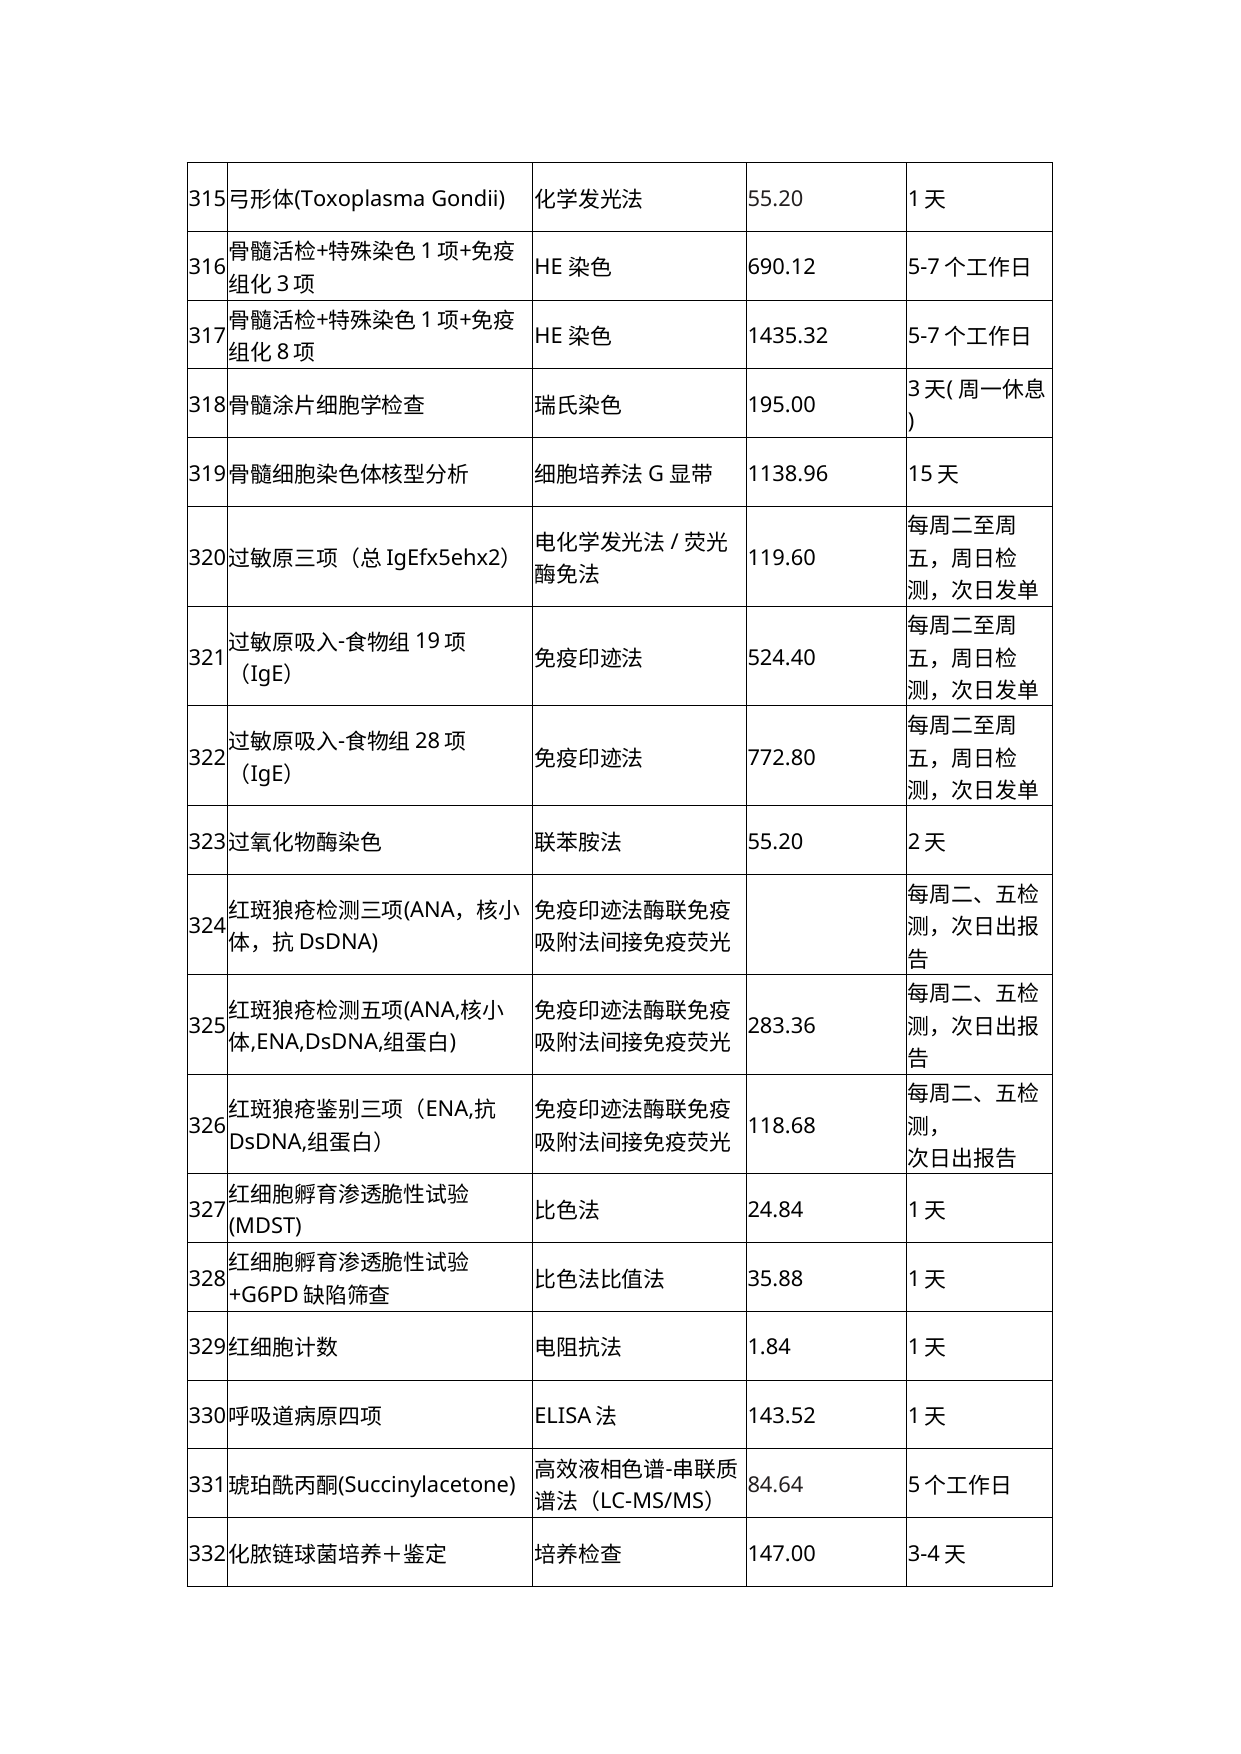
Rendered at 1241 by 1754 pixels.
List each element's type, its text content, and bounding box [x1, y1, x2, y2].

table_cell 高效液相色谱-串联质谱法（LC-MS/MS） [533, 1449, 746, 1517]
table_cell ELISA法 [533, 1381, 746, 1448]
table_cell 329 [188, 1312, 227, 1379]
table_cell 1天 [907, 1381, 1052, 1448]
table_cell 321 [188, 607, 227, 705]
table_cell 弓形体(Toxoplasma Gondii) [228, 163, 532, 231]
table_cell HE 染色 [533, 301, 746, 368]
table_cell 免疫印迹法酶联免疫吸附法间接免疫荧光 [533, 875, 746, 974]
table_cell 35.88 [747, 1243, 906, 1311]
table_cell 骨髓活检+特殊染色1项+免疫组化3项 [228, 232, 532, 299]
table_cell 332 [188, 1518, 227, 1586]
table_cell 细胞培养法G 显带 [533, 438, 746, 506]
table_cell 5-7个工作日 [907, 301, 1052, 368]
table_cell 3天( 周一休息 ) [907, 369, 1052, 437]
table_cell 3-4天 [907, 1518, 1052, 1586]
table_cell 化脓链球菌培养＋鉴定 [228, 1518, 532, 1586]
table_cell 过氧化物酶染色 [228, 806, 532, 874]
table_cell 283.36 [747, 975, 906, 1073]
table_cell 电化学发光法 / 荧光酶免法 [533, 507, 746, 606]
table_cell 322 [188, 706, 227, 805]
table_cell 327 [188, 1174, 227, 1242]
table_cell 330 [188, 1381, 227, 1448]
table_cell 每周二、五检测，次日出报告 [907, 975, 1052, 1073]
table_cell 317 [188, 301, 227, 368]
table_cell 325 [188, 975, 227, 1073]
table_cell 323 [188, 806, 227, 874]
table_cell 320 [188, 507, 227, 606]
table_cell 143.52 [747, 1381, 906, 1448]
table_cell HE 染色 [533, 232, 746, 299]
table_cell 呼吸道病原四项 [228, 1381, 532, 1448]
table_cell 红细胞孵育渗透脆性试验(MDST) [228, 1174, 532, 1242]
table_cell 118.68 [747, 1075, 906, 1173]
table_cell 119.60 [747, 507, 906, 606]
table_cell 318 [188, 369, 227, 437]
table_cell 195.00 [747, 369, 906, 437]
table_cell 690.12 [747, 232, 906, 299]
table_cell 比色法 [533, 1174, 746, 1242]
table_cell 84.64 [747, 1449, 906, 1517]
table_cell 比色法比值法 [533, 1243, 746, 1311]
table_cell 红斑狼疮鉴别三项（ENA,抗DsDNA,组蛋白） [228, 1075, 532, 1173]
table_cell 524.40 [747, 607, 906, 705]
table_cell 骨髓涂片细胞学检查 [228, 369, 532, 437]
table_cell 红细胞计数 [228, 1312, 532, 1379]
table_cell 化学发光法 [533, 163, 746, 231]
table_cell 319 [188, 438, 227, 506]
table_cell 324 [188, 875, 227, 974]
table_cell 过敏原吸入-食物组28项（IgE） [228, 706, 532, 805]
table_cell 免疫印迹法酶联免疫吸附法间接免疫荧光 [533, 1075, 746, 1173]
table_cell 55.20 [747, 163, 906, 231]
table_cell 55.20 [747, 806, 906, 874]
table_cell 15天 [907, 438, 1052, 506]
table_cell 过敏原吸入-食物组19项（IgE） [228, 607, 532, 705]
table_cell 331 [188, 1449, 227, 1517]
table_cell 316 [188, 232, 227, 299]
table_cell 电阻抗法 [533, 1312, 746, 1379]
table_cell 每周二至周五，周日检 测，次日发单 [907, 507, 1052, 606]
table_cell 红斑狼疮检测三项(ANA，核小体，抗DsDNA) [228, 875, 532, 974]
table_cell 1天 [907, 163, 1052, 231]
table_cell 免疫印迹法酶联免疫吸附法间接免疫荧光 [533, 975, 746, 1073]
table_cell 2天 [907, 806, 1052, 874]
table_cell 24.84 [747, 1174, 906, 1242]
table_cell 过敏原三项（总IgEfx5ehx2） [228, 507, 532, 606]
table_cell 315 [188, 163, 227, 231]
table_cell 1.84 [747, 1312, 906, 1379]
table_cell [747, 875, 906, 974]
table_cell 每周二至周五，周日检 测，次日发单 [907, 607, 1052, 705]
table_cell 772.80 [747, 706, 906, 805]
table_cell 琥珀酰丙酮(Succinylacetone) [228, 1449, 532, 1517]
table_cell 免疫印迹法 [533, 607, 746, 705]
table_cell 红斑狼疮检测五项(ANA,核小体,ENA,DsDNA,组蛋白) [228, 975, 532, 1073]
table_cell 培养检查 [533, 1518, 746, 1586]
table_cell 骨髓活检+特殊染色1项+免疫组化8项 [228, 301, 532, 368]
table_cell 1138.96 [747, 438, 906, 506]
table_cell 每周二至周五，周日检 测，次日发单 [907, 706, 1052, 805]
table_cell 1天 [907, 1243, 1052, 1311]
table_cell 1435.32 [747, 301, 906, 368]
table_cell 红细胞孵育渗透脆性试验+G6PD缺陷筛查 [228, 1243, 532, 1311]
table_cell 瑞氏染色 [533, 369, 746, 437]
table_cell 5个工作日 [907, 1449, 1052, 1517]
table_cell 每周二、五检测，次日出报告 [907, 875, 1052, 974]
table_cell 147.00 [747, 1518, 906, 1586]
table_cell 5-7个工作日 [907, 232, 1052, 299]
table_cell 骨髓细胞染色体核型分析 [228, 438, 532, 506]
table_cell 每周二、五检测， 次日出报告 [907, 1075, 1052, 1173]
table_cell 联苯胺法 [533, 806, 746, 874]
table_cell 免疫印迹法 [533, 706, 746, 805]
table_cell 1天 [907, 1174, 1052, 1242]
table_cell 326 [188, 1075, 227, 1173]
table_cell 1天 [907, 1312, 1052, 1379]
table_cell 328 [188, 1243, 227, 1311]
